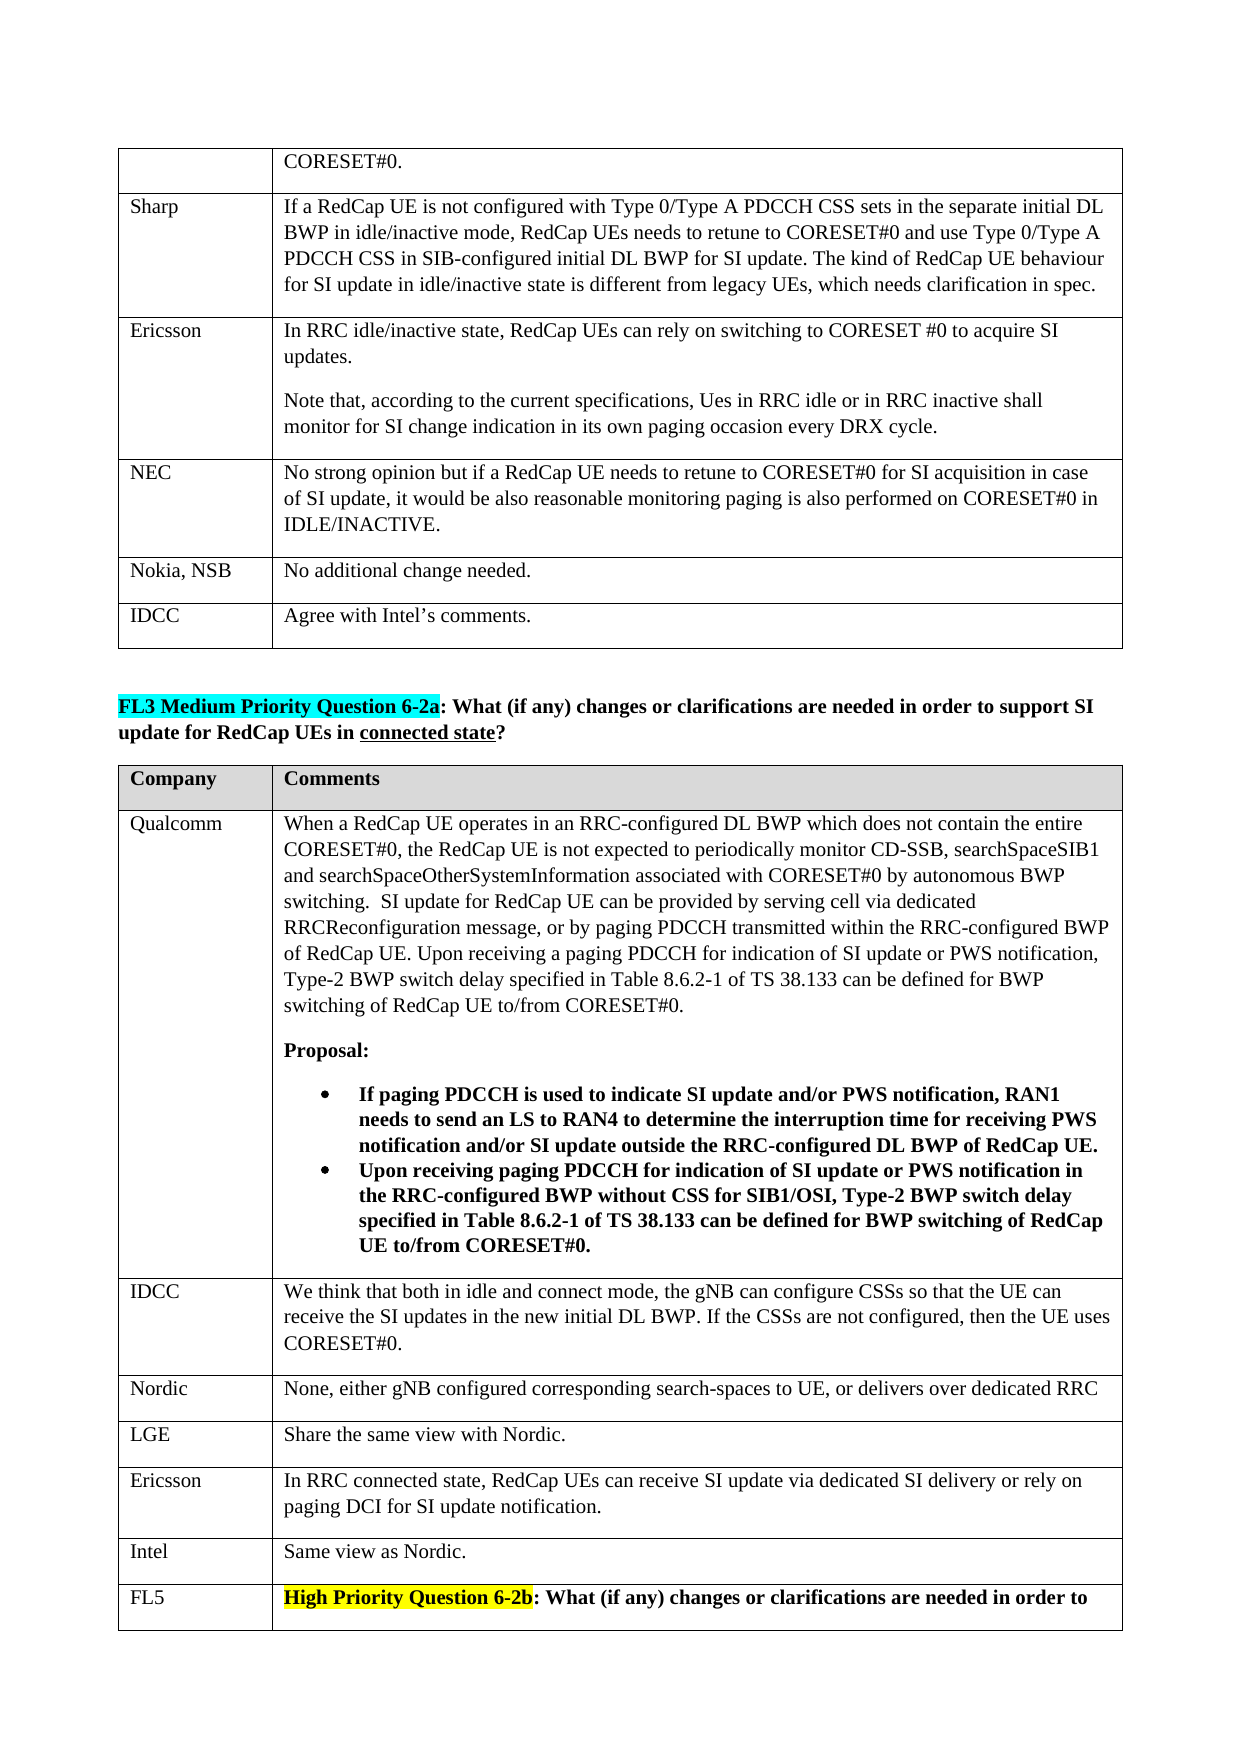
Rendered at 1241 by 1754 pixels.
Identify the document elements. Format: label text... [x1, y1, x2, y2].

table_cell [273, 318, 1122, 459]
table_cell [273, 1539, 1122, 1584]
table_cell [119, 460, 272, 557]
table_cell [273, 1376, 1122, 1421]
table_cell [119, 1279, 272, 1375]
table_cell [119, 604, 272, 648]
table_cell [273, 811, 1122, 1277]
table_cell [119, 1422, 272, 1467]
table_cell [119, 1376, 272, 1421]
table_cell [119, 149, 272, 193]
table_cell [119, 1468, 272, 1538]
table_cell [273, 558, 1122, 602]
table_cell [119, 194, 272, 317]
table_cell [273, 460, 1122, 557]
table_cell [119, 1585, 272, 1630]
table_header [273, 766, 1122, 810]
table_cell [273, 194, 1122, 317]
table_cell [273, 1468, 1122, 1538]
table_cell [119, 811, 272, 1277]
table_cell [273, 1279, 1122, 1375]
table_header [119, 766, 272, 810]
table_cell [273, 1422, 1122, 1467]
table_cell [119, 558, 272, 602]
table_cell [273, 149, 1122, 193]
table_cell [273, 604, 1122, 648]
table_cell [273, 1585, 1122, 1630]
text FL3 Medium Priority Question 6-2a: What (if any) changes or clarifications are needed in order to support SI update for RedCap UEs in connected state? [118, 694, 1122, 744]
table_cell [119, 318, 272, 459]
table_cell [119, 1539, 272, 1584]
